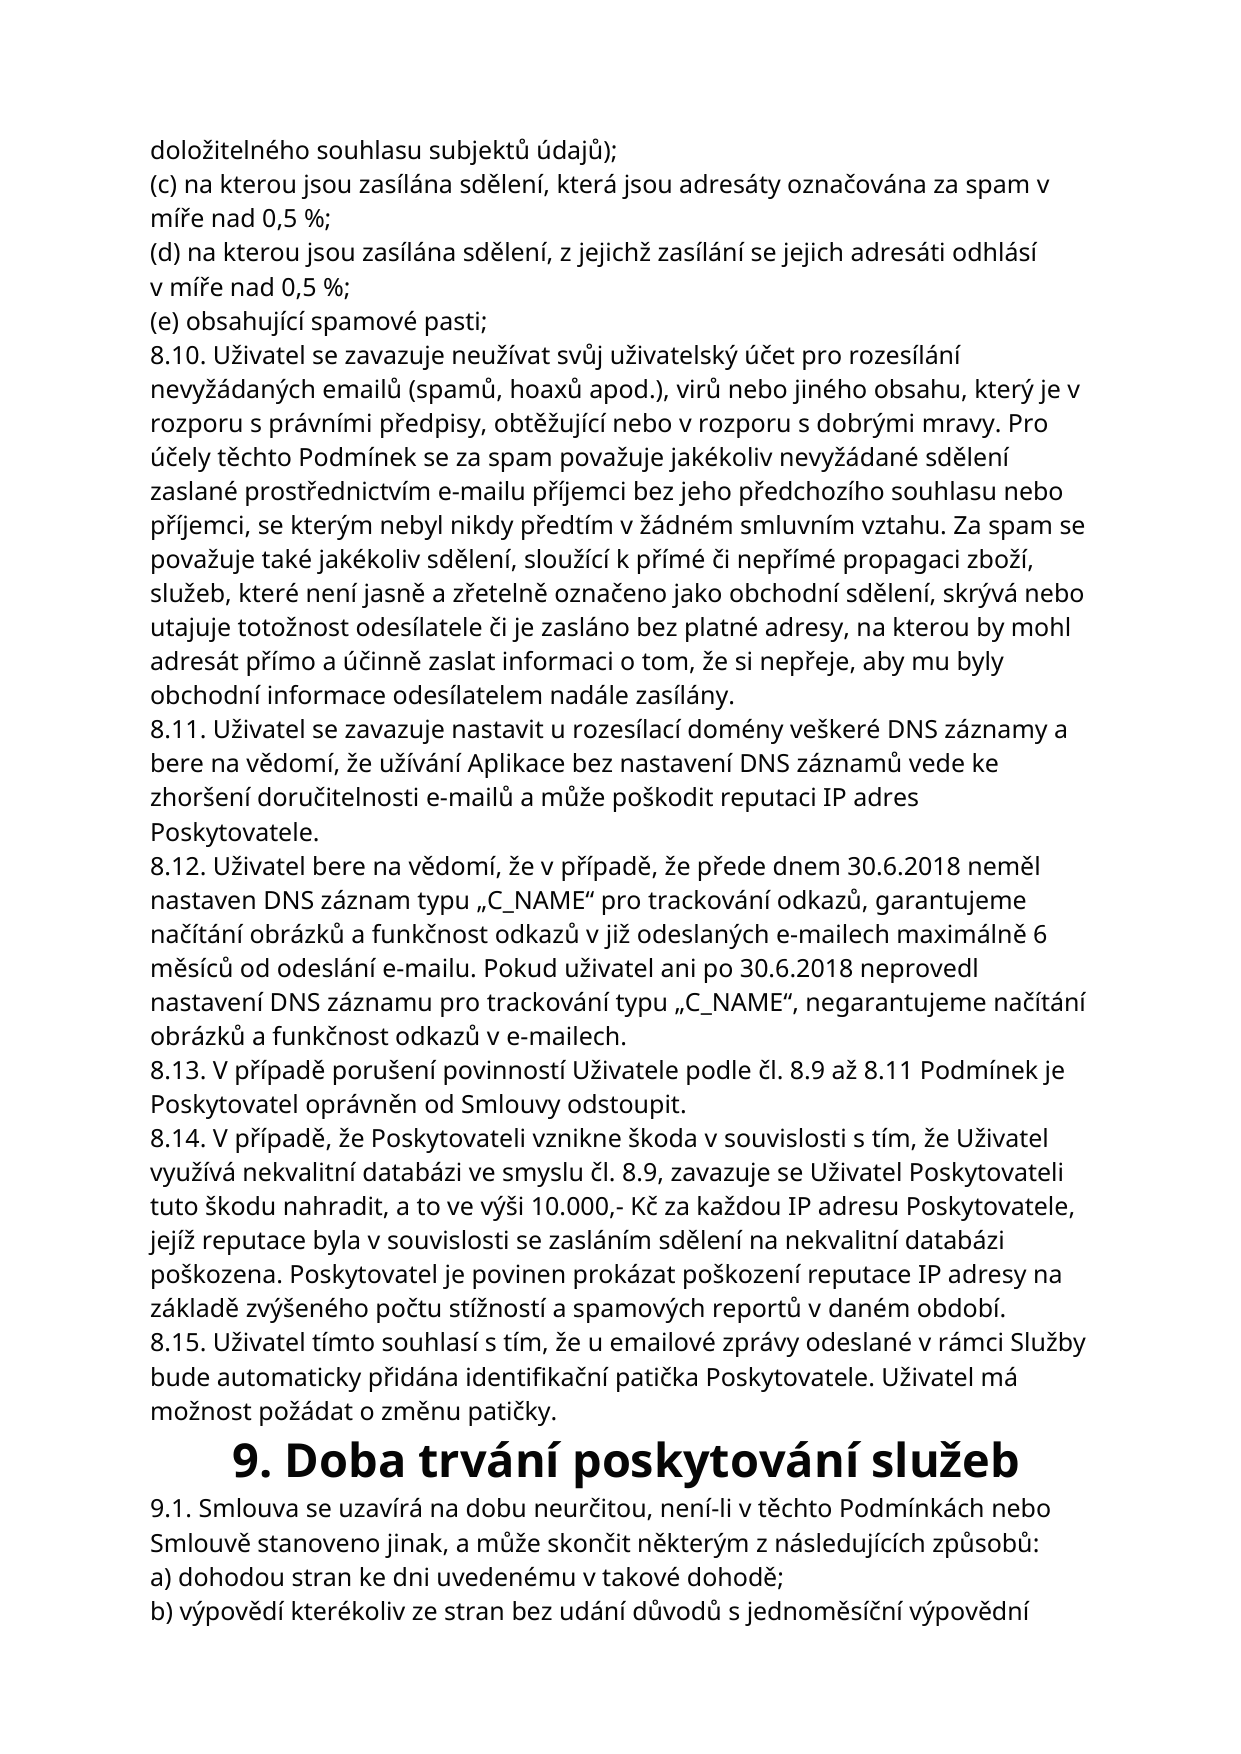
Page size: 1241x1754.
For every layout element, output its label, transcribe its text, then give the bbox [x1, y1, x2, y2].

text 8.11. Uživatel se zavazuje nastavit u rozesílací domény veškeré DNS záznamy a bere na vědomí, že užívání Aplikace bez nastavení DNS záznamů vede ke zhoršení doručitelnosti e-mailů a může poškodit reputaci IP adres Poskytovatele. [150, 712, 1090, 848]
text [150, 1491, 1090, 1627]
text 8.10. Uživatel se zavazuje neužívat svůj uživatelský účet pro rozesílání nevyžádaných emailů (spamů, hoaxů apod.), virů nebo jiného obsahu, který je v rozporu s právními předpisy, obtěžující nebo v rozporu s dobrými mravy. Pro účely těchto Podmínek se za spam považuje jakékoliv nevyžádané sdělení zaslané prostřednictvím e-mailu příjemci bez jeho předchozího souhlasu nebo příjemci, se kterým nebyl nikdy předtím v žádném smluvním vztahu. Za spam se považuje také jakékoliv sdělení, sloužící k přímé či nepřímé propagaci zboží, služeb, které není jasně a zřetelně označeno jako obchodní sdělení, skrývá nebo utajuje totožnost odesílatele či je zasláno bez platné adresy, na kterou by mohl adresát přímo a účinně zaslat informaci o tom, že si nepřeje, aby mu byly obchodní informace odesílatelem nadále zasílány. [150, 337, 1090, 712]
text 8.12. Uživatel bere na vědomí, že v případě, že přede dnem 30.6.2018 neměl nastaven DNS záznam typu „C_NAME“ pro trackování odkazů, garantujeme načítání obrázků a funkčnost odkazů v již odeslaných e-mailech maximálně 6 měsíců od odeslání e-mailu. Pokud uživatel ani po 30.6.2018 neprovedl nastavení DNS záznamu pro trackování typu „C_NAME“, negarantujeme načítání obrázků a funkčnost odkazů v e-mailech. [150, 848, 1090, 1053]
text 8.15. Uživatel tímto souhlasí s tím, že u emailové zprávy odeslané v rámci Služby bude automaticky přidána identifikační patička Poskytovatele. Uživatel má možnost požádat o změnu patičky. [150, 1325, 1090, 1427]
text 8.14. V případě, že Poskytovateli vznikne škoda v souvislosti s tím, že Uživatel využívá nekvalitní databázi ve smyslu čl. 8.9, zavazuje se Uživatel Poskytovateli tuto škodu nahradit, a to ve výši 10.000,- Kč za každou IP adresu Poskytovatele, jejíž reputace byla v souvislosti se zasláním sdělení na nekvalitní databázi poškozena. Poskytovatel je povinen prokázat poškození reputace IP adresy na základě zvýšeného počtu stížností a spamových reportů v daném období. [150, 1121, 1090, 1325]
text 8.13. V případě porušení povinností Uživatele podle čl. 8.9 až 8.11 Podmínek je Poskytovatel oprávněn od Smlouvy odstoupit. [150, 1053, 1090, 1121]
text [150, 133, 1090, 337]
text 9. Doba trvání poskytování služeb [150, 1427, 1090, 1491]
